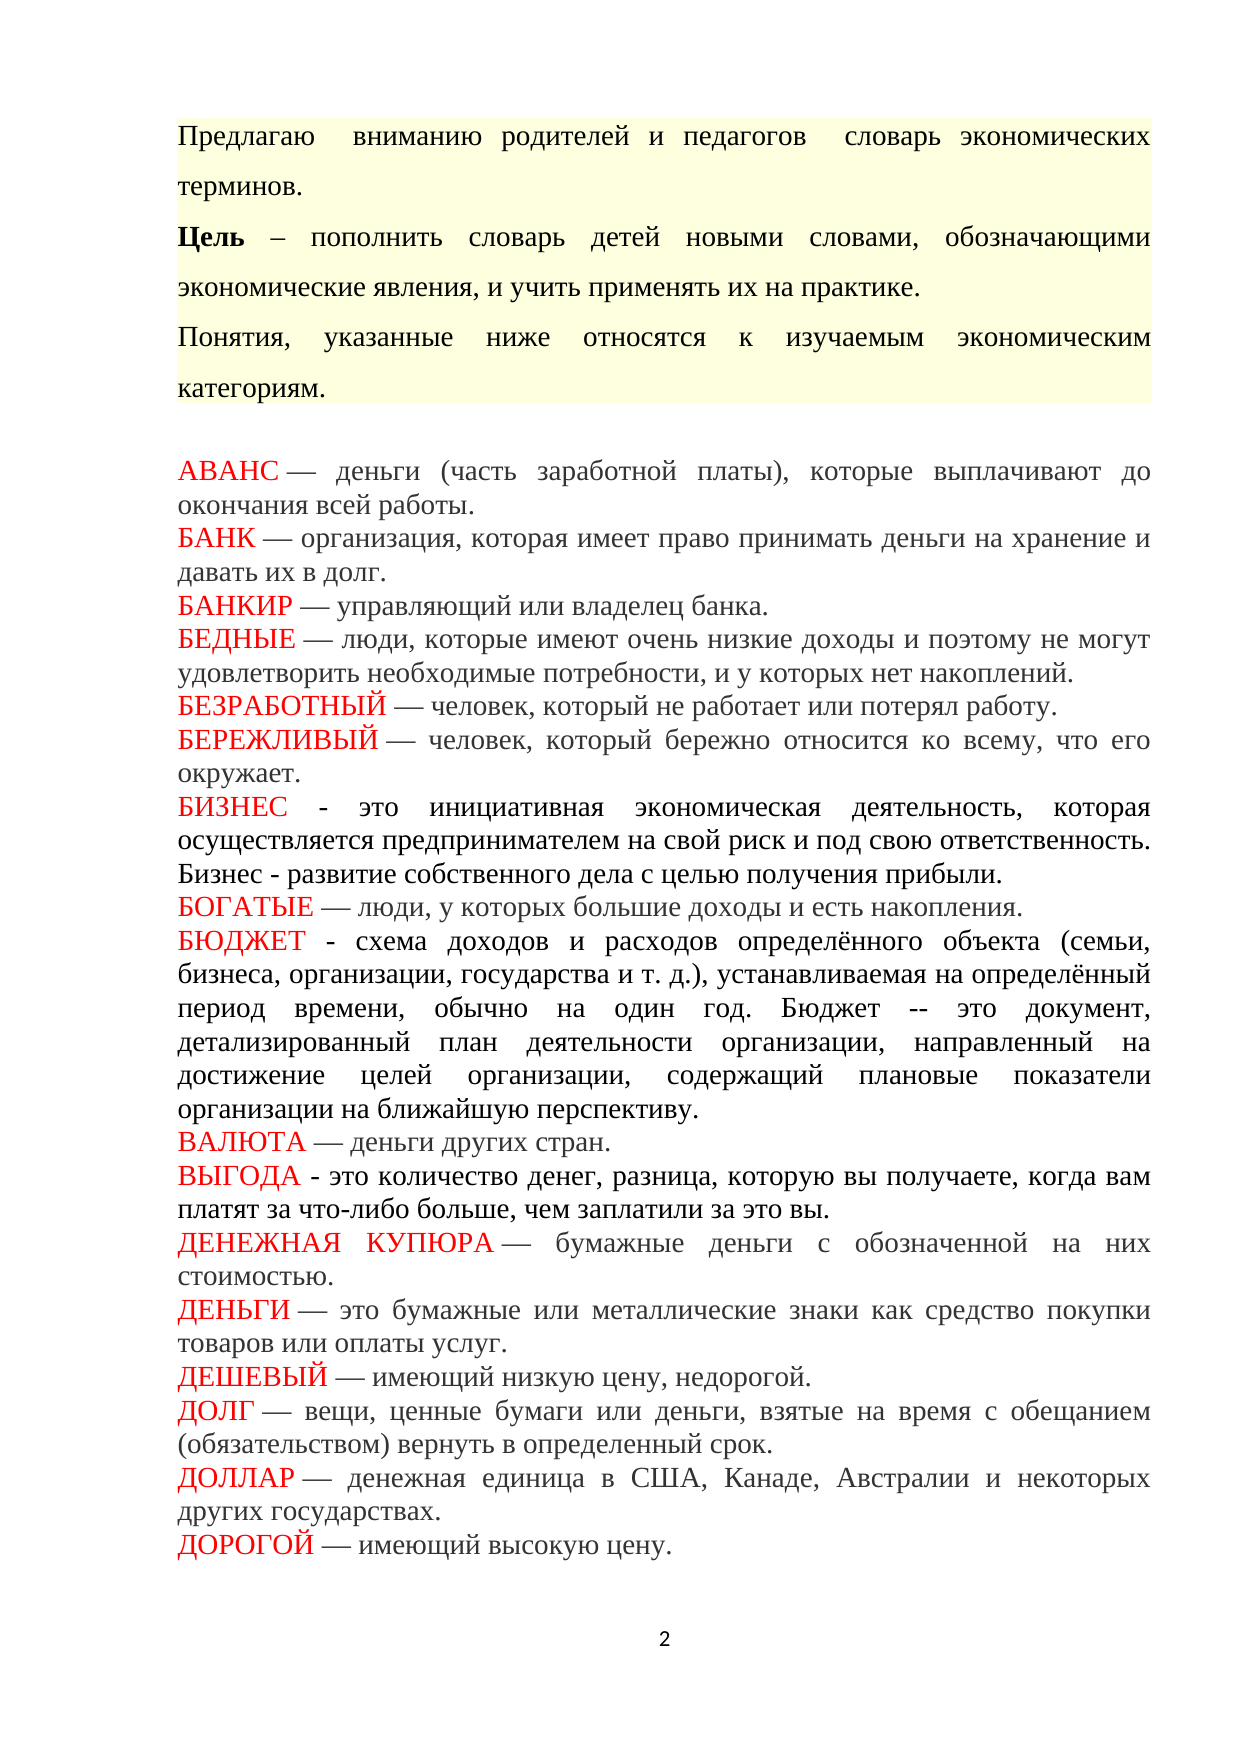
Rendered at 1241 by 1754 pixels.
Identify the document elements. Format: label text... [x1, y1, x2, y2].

text БЕДНЫЕ — люди, которые имеют очень низкие доходы и поэтому не могут удовлетворить необходимые потребности, и у которых нет накоплений. [177, 621, 1152, 688]
text БЕЗРАБОТНЫЙ — человек, который не работает или потерял работу. [177, 688, 1152, 722]
text Цель – пополнить словарь детей новыми словами, обозначающими экономические явления, и учить применять их на практике. [177, 219, 1152, 303]
text БАНКИР — управляющий или владелец банка. [177, 588, 1152, 621]
text ВЫГОДА - это количество денег, разница, которую вы получаете, когда вам платят за что-либо больше, чем заплатили за это вы. [177, 1158, 1152, 1225]
text ДЕШЕВЫЙ — имеющий низкую цену, недорогой. [177, 1359, 1152, 1393]
text БЮДЖЕТ - схема доходов и расходов определённого объекта (семьи, бизнеса, организации, государства и т. д.), устанавливаемая на определённый период времени, обычно на один год. Бюджет -- это документ, детализированный план деятельности организации, направленный на достижение целей организации, содержащий плановые показатели организации на ближайшую перспективу. [177, 923, 1152, 1124]
text ДОРОГОЙ — имеющий высокую цену. [177, 1527, 1152, 1560]
text БИЗНЕС - это инициативная экономическая деятельность, которая осуществляется предпринимателем на свой риск и под свою ответственность. Бизнес - развитие собственного дела с целью получения прибыли. [177, 789, 1152, 889]
text БЕРЕЖЛИВЫЙ — человек, который бережно относится ко всему, что его окружает. [177, 722, 1152, 789]
text ДОЛГ — вещи, ценные бумаги или деньги, взятые на время с обещанием (обязательством) вернуть в определенный срок. [177, 1393, 1152, 1460]
text ДОЛЛАР — денежная единица в США, Канаде, Австралии и некоторых других государствах. [177, 1460, 1152, 1527]
text ДЕНЕЖНАЯ КУПЮРА — бумажные деньги с обозначенной на них стоимостью. [177, 1225, 1152, 1292]
text БОГАТЫЕ — люди, у которых большие доходы и есть накопления. [177, 889, 1152, 923]
text Предлагаю вниманию родителей и педагогов словарь экономических терминов. [177, 118, 1152, 202]
text ВАЛЮТА — деньги других стран. [177, 1124, 1152, 1158]
text АВАНС — деньги (часть заработной платы), которые выплачивают до окончания всей работы. [177, 453, 1152, 521]
text ДЕНЬГИ — это бумажные или металлические знаки как средство покупки товаров или оплаты услуг. [177, 1292, 1152, 1359]
text БАНК — организация, которая имеет право принимать деньги на хранение и давать их в долг. [177, 521, 1152, 588]
text Понятия, указанные ниже относятся к изучаемым экономическим категориям. [177, 319, 1152, 403]
